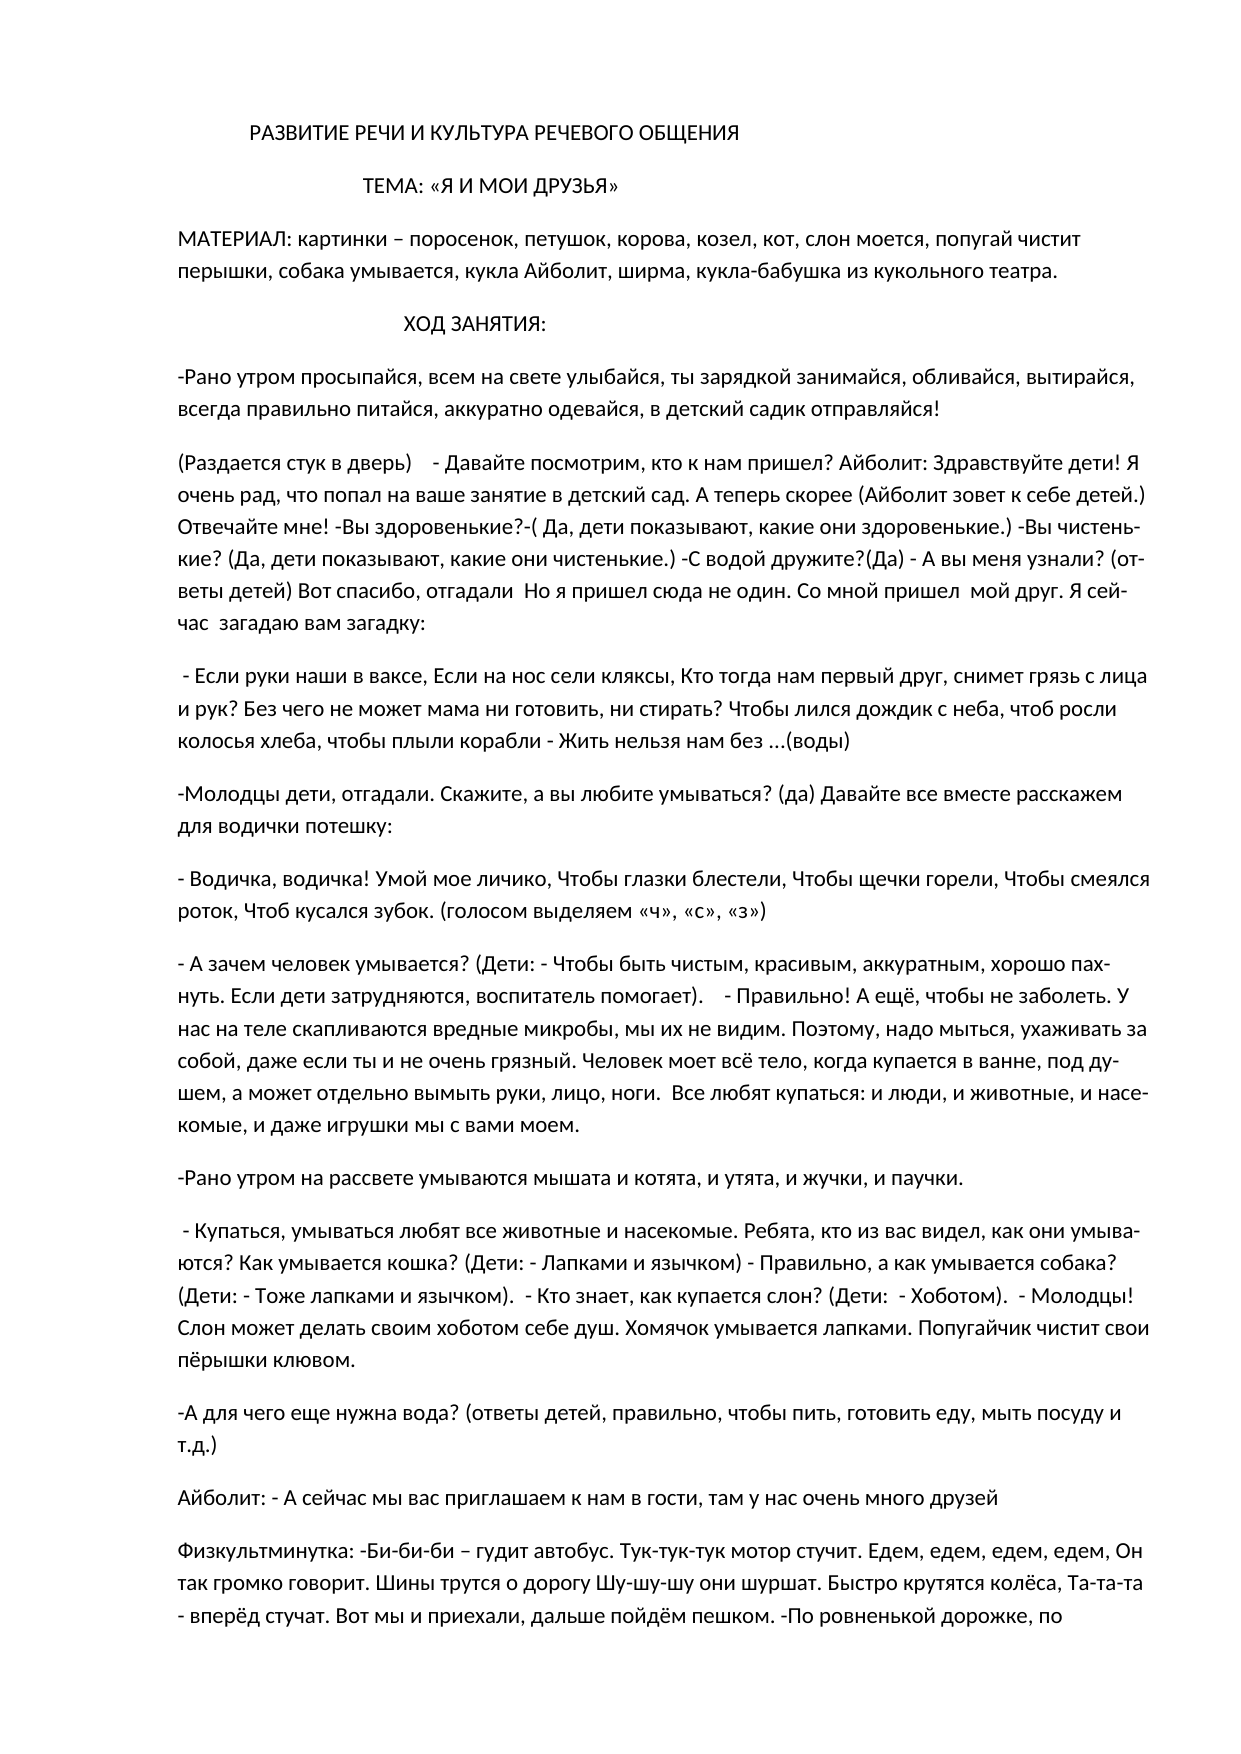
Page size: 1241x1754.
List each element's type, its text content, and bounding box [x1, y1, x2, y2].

text МАТЕРИАЛ: картинки – поросенок, петушок, корова, козел, кот, слон моется, попугай чистит перышки, собака умывается, кукла Айболит, ширма, кукла-бабушка из кукольного театра. [177, 224, 1152, 284]
text -Рано утром на рассвете умываются мышата и котята, и утята, и жучки, и паучки. [177, 1163, 1152, 1191]
text - Водичка, водичка! Умой мое личико, Чтобы глазки блестели, Чтобы щечки горели, Чтобы смеялся роток, Чтоб кусался зубок. (голосом выделяем «ч», «с», «з») [177, 864, 1152, 924]
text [177, 1536, 1152, 1629]
text -Рано утром просыпайся, всем на свете улыбайся, ты зарядкой занимайся, обливайся, вытирайся, всегда правильно питайся, аккуратно одевайся, в детский садик отправляйся! [177, 362, 1152, 423]
text (Раздается стук в дверь) - Давайте посмотрим, кто к нам пришел? Айболит: Здравствуйте дети! Я очень рад, что попал на ваше занятие в детский сад. А теперь скорее (Айболит зовет к себе детей.) Отвечайте мне! -Вы здоровенькие?-( Да, дети показывают, какие они здоровенькие.) -Вы чистень-кие? (Да, дети показывают, какие они чистенькие.) -С водой дружите?(Да) - А вы меня узнали? (от-веты детей) Вот спасибо, отгадали Но я пришел сюда не один. Со мной пришел мой друг. Я сей-час загадаю вам загадку: [177, 448, 1152, 637]
text - Купаться, умываться любят все животные и насекомые. Ребята, кто из вас видел, как они умыва-ются? Как умывается кошка? (Дети: - Лапками и язычком) - Правильно, а как умывается собака? (Дети: - Тоже лапками и язычком). - Кто знает, как купается слон? (Дети: - Хоботом). - Молодцы! Слон может делать своим хоботом себе душ. Хомячок умывается лапками. Попугайчик чистит свои пёрышки клювом. [177, 1216, 1152, 1373]
text Айболит: - А сейчас мы вас приглашаем к нам в гости, там у нас очень много друзей [177, 1483, 1152, 1511]
text ТЕМА: «Я И МОИ ДРУЗЬЯ» [177, 171, 1152, 199]
text ХОД ЗАНЯТИЯ: [177, 309, 1152, 337]
text - А зачем человек умывается? (Дети: - Чтобы быть чистым, красивым, аккуратным, хорошо пах-нуть. Если дети затрудняются, воспитатель помогает). - Правильно! А ещё, чтобы не заболеть. У нас на теле скапливаются вредные микробы, мы их не видим. Поэтому, надо мыться, ухаживать за собой, даже если ты и не очень грязный. Человек моет всё тело, когда купается в ванне, под ду-шем, а может отдельно вымыть руки, лицо, ноги. Все любят купаться: и люди, и животные, и насе-комые, и даже игрушки мы с вами моем. [177, 949, 1152, 1138]
text - Если руки наши в ваксе, Если на нос сели кляксы, Кто тогда нам первый друг, снимет грязь с лица и рук? Без чего не может мама ни готовить, ни стирать? Чтобы лился дождик с неба, чтоб росли колосья хлеба, чтобы плыли корабли - Жить нельзя нам без ...(воды) [177, 662, 1152, 754]
text РАЗВИТИЕ РЕЧИ И КУЛЬТУРА РЕЧЕВОГО ОБЩЕНИЯ [177, 118, 1152, 146]
text -А для чего еще нужна вода? (ответы детей, правильно, чтобы пить, готовить еду, мыть посуду и т.д.) [177, 1398, 1152, 1458]
text -Молодцы дети, отгадали. Скажите, а вы любите умываться? (да) Давайте все вместе расскажем для водички потешку: [177, 779, 1152, 839]
